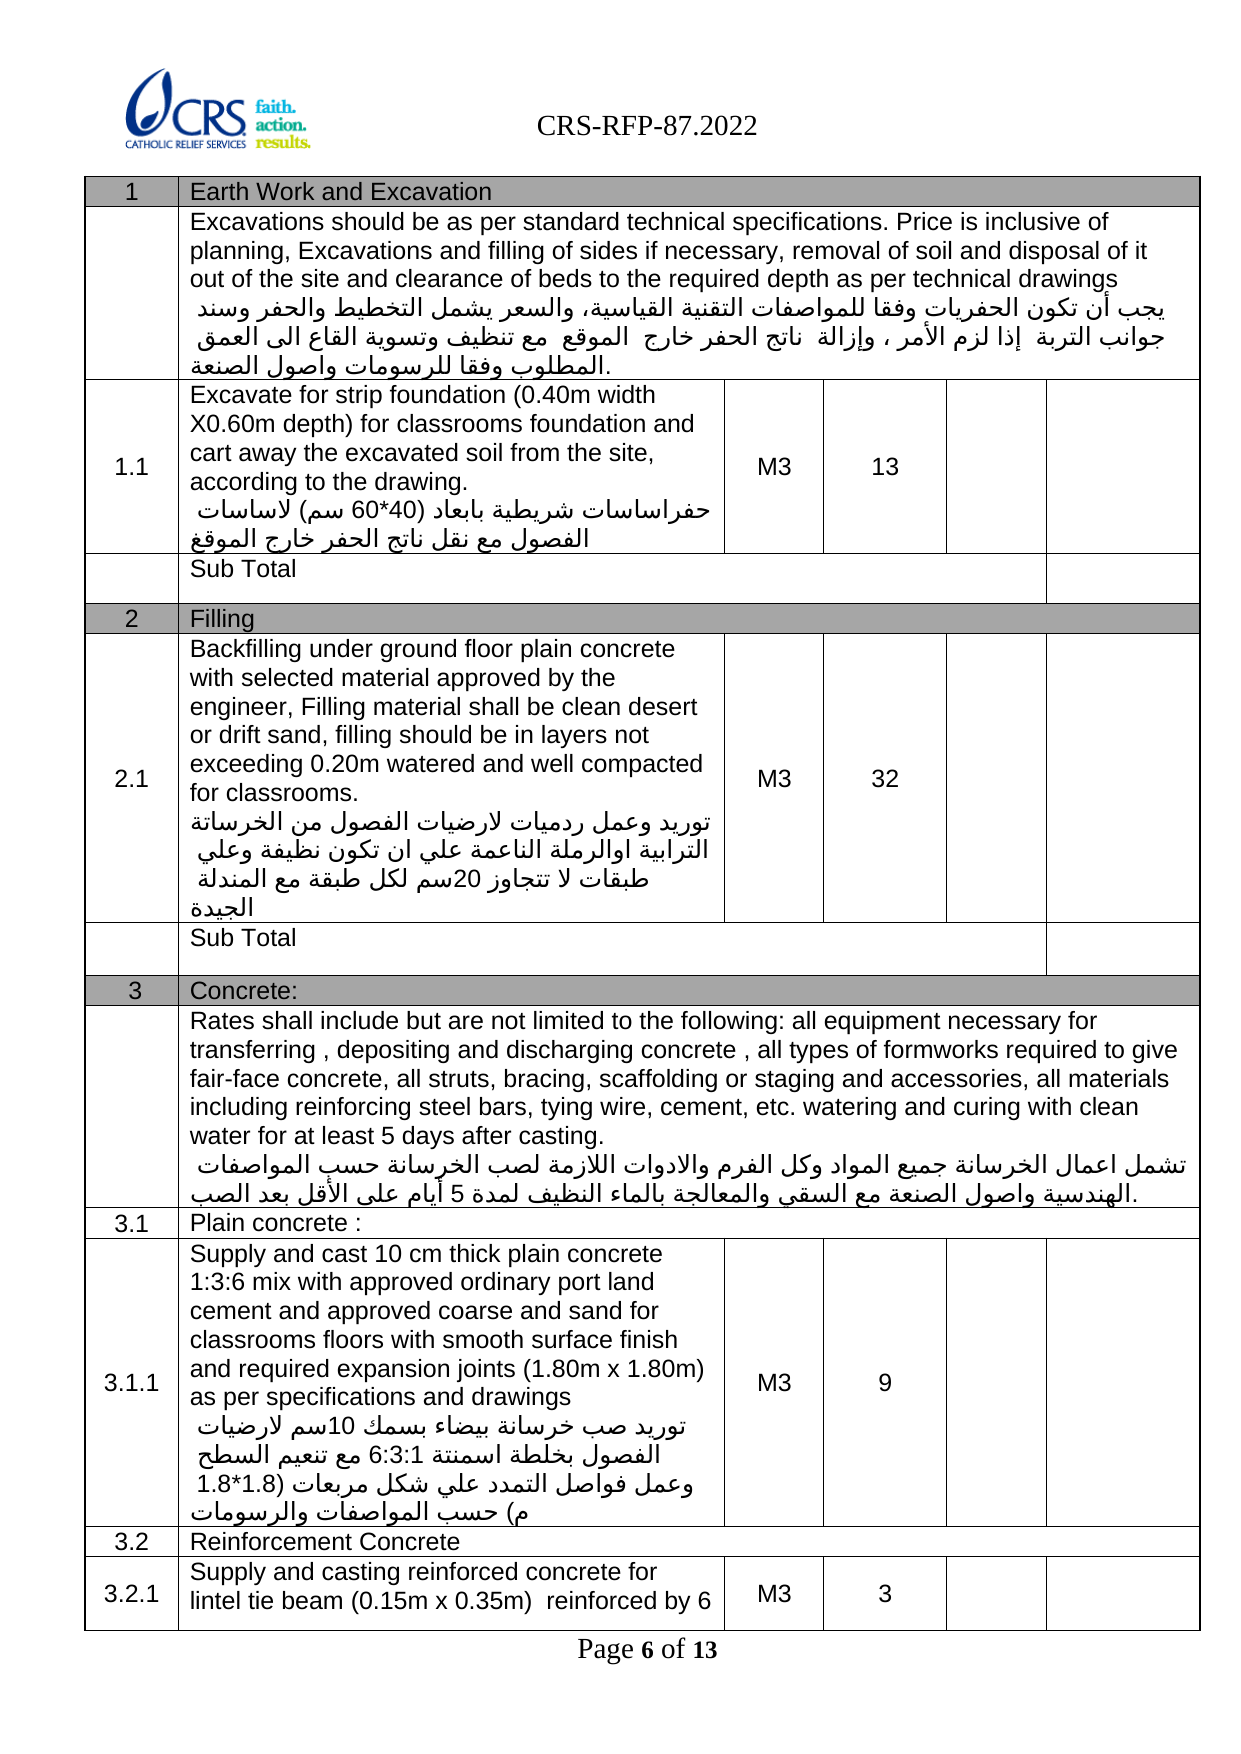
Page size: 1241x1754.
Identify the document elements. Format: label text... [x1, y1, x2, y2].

picture [125, 67, 311, 150]
table_cell M3 [725, 1239, 823, 1526]
table_cell 2 [86, 604, 178, 633]
table_cell [86, 1006, 178, 1207]
table_cell M3 [725, 1557, 823, 1630]
table_cell 1.1 [86, 380, 178, 553]
table_cell [947, 1557, 1046, 1630]
table_cell Reinforcement Concrete [179, 1527, 1199, 1556]
table_cell Excavate for strip foundation (0.40m width X0.60m depth) for classrooms foundation and cart away the excavated soil from the site, according to the drawing. حفراساسات شريطية بابعاد (40*60 سم) لاساسات الفصول مع نقل ناتج الحفر خارج الموقغ [179, 380, 724, 553]
table_cell Plain concrete : [179, 1208, 1199, 1237]
table_cell 13 [824, 380, 946, 553]
table_cell 2.1 [86, 634, 178, 922]
table_cell [86, 207, 178, 379]
table_cell [1047, 923, 1199, 975]
table_cell [86, 554, 178, 603]
table_cell [86, 923, 178, 975]
table_cell [1047, 634, 1199, 922]
table_cell [1047, 554, 1199, 603]
table_cell 32 [824, 634, 946, 922]
table_cell [947, 634, 1046, 922]
table_cell 3.1 [86, 1208, 178, 1237]
table_cell 3 [86, 976, 178, 1005]
table_cell Excavations should be as per standard technical specifications. Price is inclusive of planning, Excavations and filling of sides if necessary, removal of soil and disposal of it out of the site and clearance of beds to the required depth as per technical drawings يجب أن تكون الحفريات وفقا للمواصفات التقنية القياسية، والسعر يشمل التخطيط والحفر وسند جوانب التربة إذا لزم الأمر ، وإزالة ناتج الحفر خارج الموقع مع تنظيف وتسوية القاع الى العمق المطلوب وفقا للرسومات واصول الصنعة. [179, 207, 1199, 379]
table_cell M3 [725, 634, 823, 922]
table_cell [1047, 1557, 1199, 1630]
table_cell Earth Work and Excavation [179, 177, 1199, 206]
table_cell [1047, 1239, 1199, 1526]
table_cell 3.1.1 [86, 1239, 178, 1526]
table_cell Backfilling under ground floor plain concrete with selected material approved by the engineer, Filling material shall be clean desert or drift sand, filling should be in layers not exceeding 0.20m watered and well compacted for classrooms. توريد وعمل ردميات لارضيات الفصول من الخرساتة الترابية اوالرملة الناعمة علي ان تكون نظيفة وعلي طبقات لا تتجاوز 20سم لكل طبقة مع المندلة الجيدة [179, 634, 724, 922]
table_cell Sub Total [179, 923, 1046, 975]
table_cell 3.2 [86, 1527, 178, 1556]
table_cell Supply and cast 10 cm thick plain concrete 1:3:6 mix with approved ordinary port land cement and approved coarse and sand for classrooms floors with smooth surface finish and required expansion joints (1.80m x 1.80m) as per specifications and drawings توريد صب خرسانة بيضاء بسمك 10سم لارضيات الفصول بخلطة اسمنتة 6:3:1 مع تنعيم السطح وعمل فواصل التمدد علي شكل مربعات (1.8*1.8 م) حسب المواصفات والرسومات [179, 1239, 724, 1526]
table_cell Rates shall include but are not limited to the following: all equipment necessary for transferring , depositing and discharging concrete , all types of formworks required to give fair-face concrete, all struts, bracing, scaffolding or staging and accessories, all materials including reinforcing steel bars, tying wire, cement, etc. watering and curing with clean water for at least 5 days after casting. تشمل اعمال الخرسانة جميع المواد وكل الفرم والادوات اللازمة لصب الخرسانة حسب المواصفات الهندسية واصول الصنعة مع السقي والمعالجة بالماء النظيف لمدة 5 أيام على الأقل بعد الصب. [179, 1006, 1199, 1207]
table_cell [947, 380, 1046, 553]
table_cell M3 [725, 380, 823, 553]
table_cell Filling [179, 604, 1199, 633]
table_cell 9 [824, 1239, 946, 1526]
table_cell 1 [86, 177, 178, 206]
table_cell Concrete: [179, 976, 1199, 1005]
table_cell [1047, 380, 1199, 553]
table_cell [947, 1239, 1046, 1526]
table_cell Sub Total [179, 554, 1046, 603]
table_cell 3.2.1 [86, 1557, 178, 1630]
table_cell 3 [824, 1557, 946, 1630]
